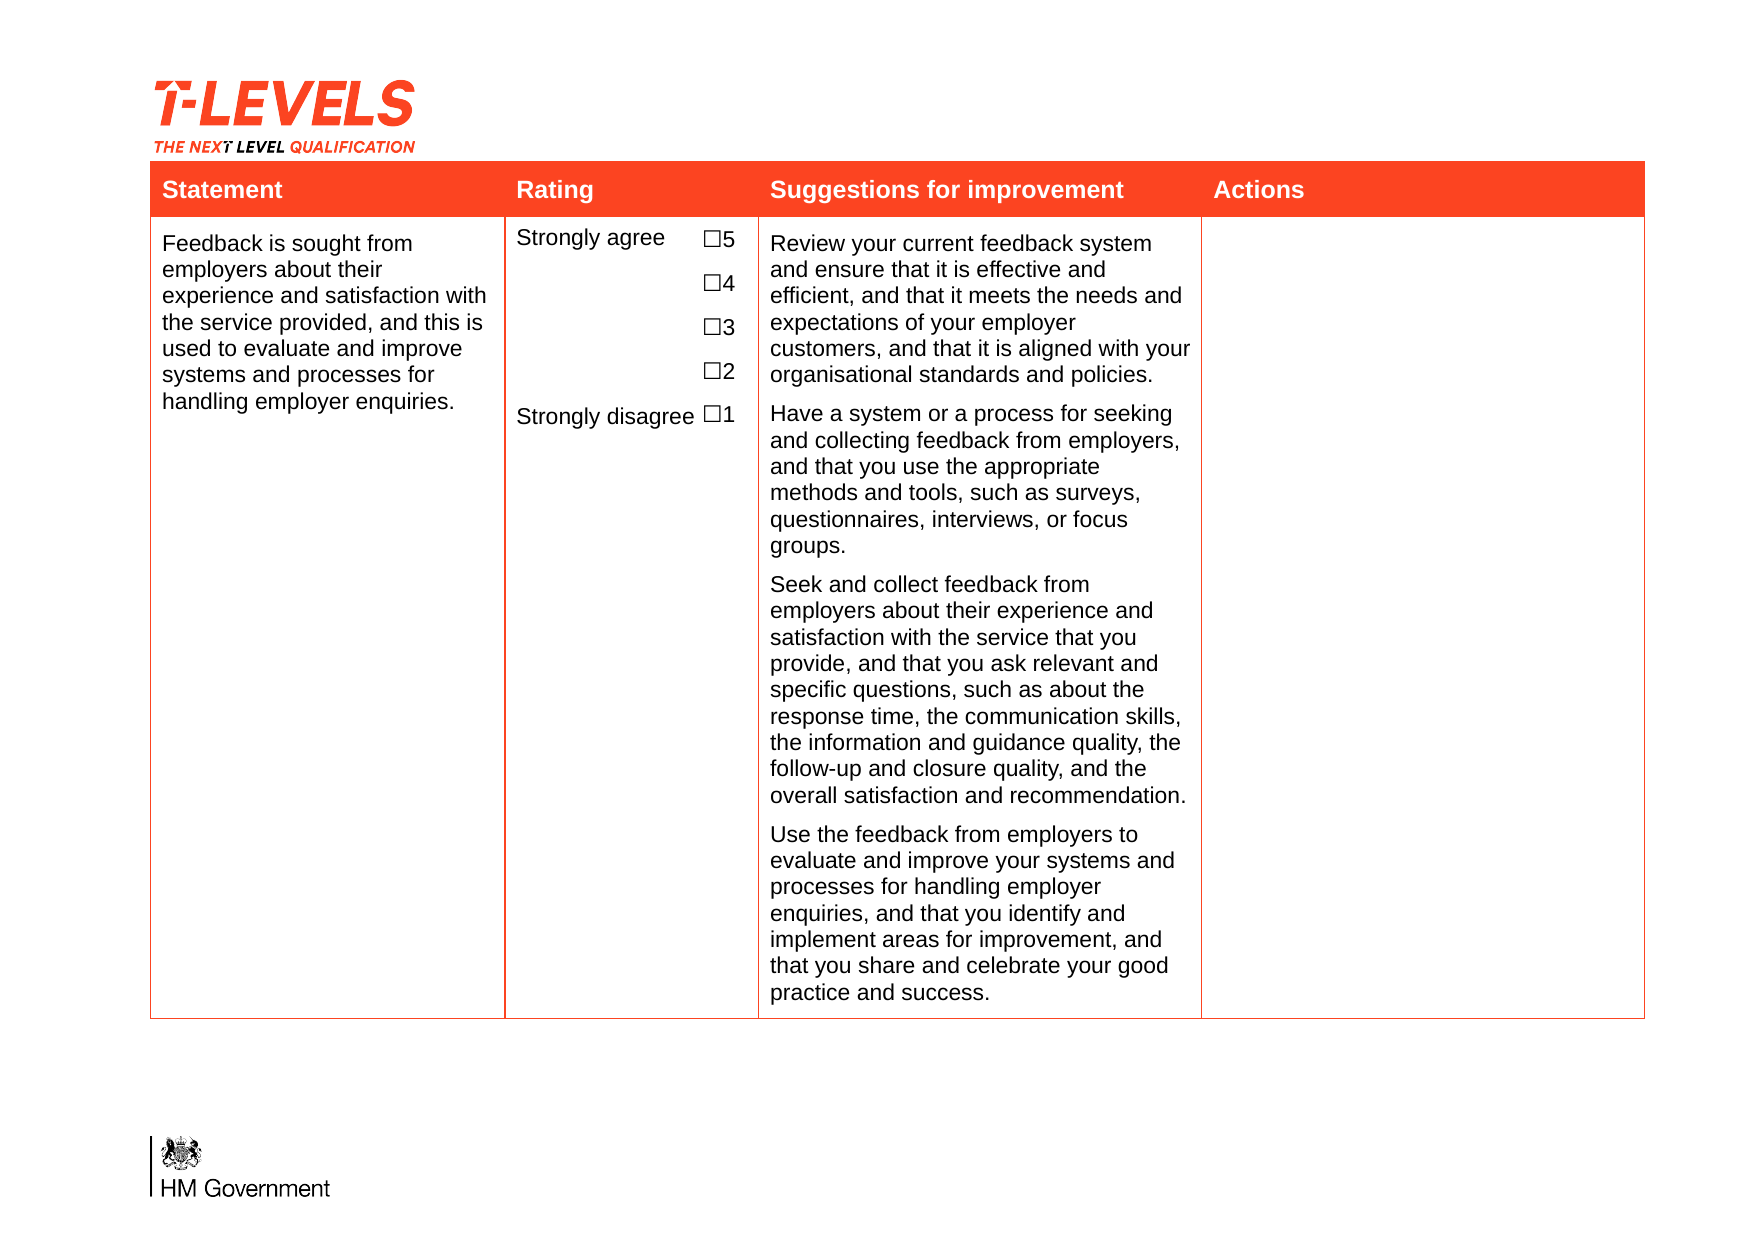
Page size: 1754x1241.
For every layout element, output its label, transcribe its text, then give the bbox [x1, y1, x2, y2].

table_cell [506, 217, 758, 1018]
table_cell Feedback is sought from employers about their experience and satisfaction with the service provided, and this is used to evaluate and improve systems and processes for handling employer enquiries. [151, 217, 504, 1018]
table_header Actions [1202, 163, 1644, 216]
table_header Statement [151, 163, 504, 216]
table_header Suggestions for improvement [759, 163, 1201, 216]
table_header Rating [506, 163, 758, 216]
picture [150, 73, 420, 161]
table_cell Review your current feedback system and ensure that it is effective and efficient, and that it meets the needs and expectations of your employer customers, and that it is aligned with your organisational standards and policies. Have a system or a process for seeking and collecting feedback from employers, and that you use the appropriate methods and tools, such as surveys, questionnaires, interviews, or focus groups. Seek and collect feedback from employers about their experience and satisfaction with the service that you provide, and that you ask relevant and specific questions, such as about the response time, the communication skills, the information and guidance quality, the follow-up and closure quality, and the overall satisfaction and recommendation. Use the feedback from employers to evaluate and improve your systems and processes for handling employer enquiries, and that you identify and implement areas for improvement, and that you share and celebrate your good practice and success. [759, 217, 1201, 1018]
table_cell [1202, 217, 1644, 1018]
picture [150, 1136, 330, 1197]
